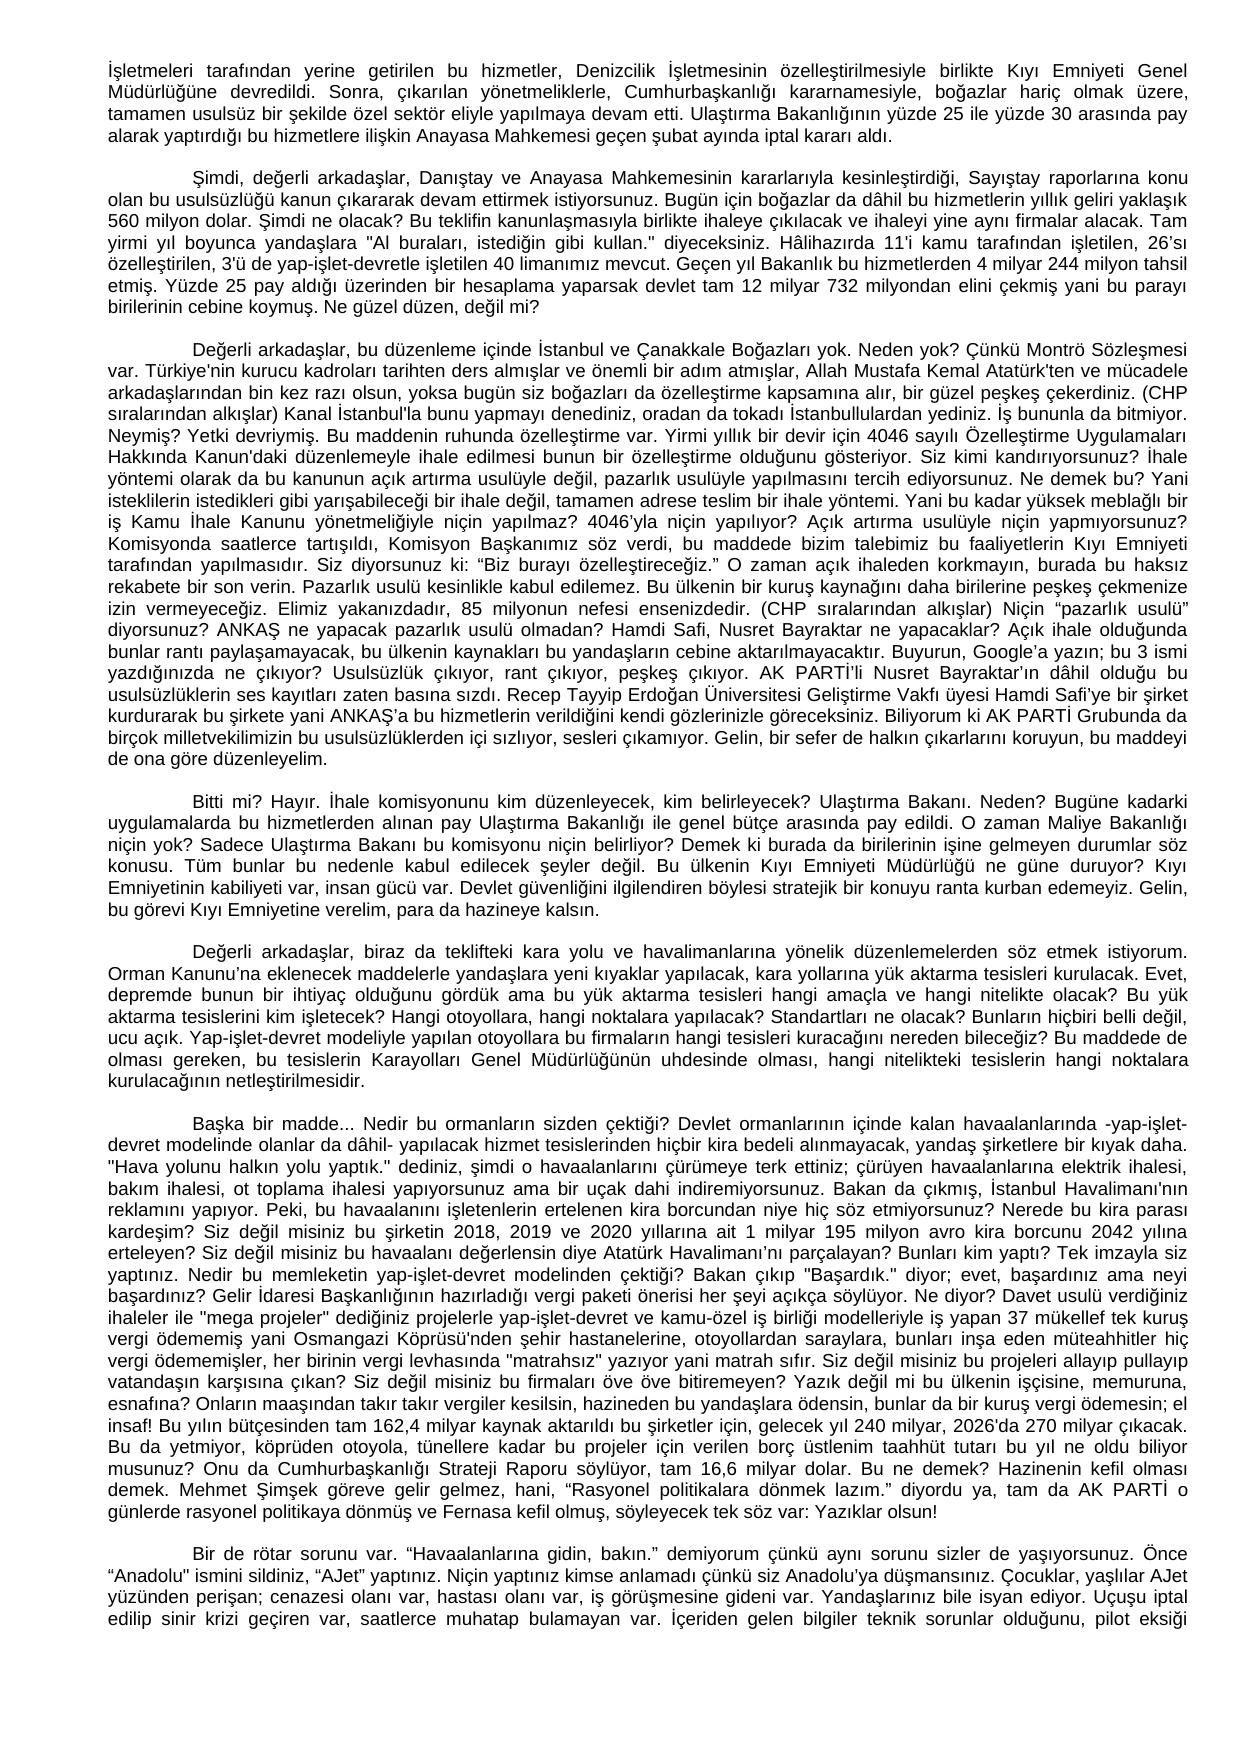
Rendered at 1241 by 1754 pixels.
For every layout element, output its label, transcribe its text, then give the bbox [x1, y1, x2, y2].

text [108, 1543, 1189, 1629]
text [108, 60, 1189, 146]
text Başka bir madde... Nedir bu ormanların sizden çektiği? Devlet ormanlarının içinde kalan havaalanlarında -yap-işlet-devret modelinde olanlar da dâhil- yapılacak hizmet tesislerinden hiçbir kira bedeli alınmayacak, yandaş şirketlere bir kıyak daha. "Hava yolunu halkın yolu yaptık." dediniz, şimdi o havaalanlarını çürümeye terk ettiniz; çürüyen havaalanlarına elektrik ihalesi, bakım ihalesi, ot toplama ihalesi yapıyorsunuz ama bir uçak dahi indiremiyorsunuz. Bakan da çıkmış, İstanbul Havalimanı'nın reklamını yapıyor. Peki, bu havaalanını işletenlerin ertelenen kira borcundan niye hiç söz etmiyorsunuz? Nerede bu kira parası kardeşim? Siz değil misiniz bu şirketin 2018, 2019 ve 2020 yıllarına ait 1 milyar 195 milyon avro kira borcunu 2042 yılına erteleyen? Siz değil misiniz bu havaalanı değerlensin diye Atatürk Havalimanı’nı parçalayan? Bunları kim yaptı? Tek imzayla siz yaptınız. Nedir bu memleketin yap-işlet-devret modelinden çektiği? Bakan çıkıp "Başardık." diyor; evet, başardınız ama neyi başardınız? Gelir İdaresi Başkanlığının hazırladığı vergi paketi önerisi her şeyi açıkça söylüyor. Ne diyor? Davet usulü verdiğiniz ihaleler ile "mega projeler" dediğiniz projelerle yap-işlet-devret ve kamu-özel iş birliği modelleriyle iş yapan 37 mükellef tek kuruş vergi ödememiş yani Osmangazi Köprüsü'nden şehir hastanelerine, otoyollardan saraylara, bunları inşa eden müteahhitler hiç vergi ödememişler, her birinin vergi levhasında "matrahsız" yazıyor yani matrah sıfır. Siz değil misiniz bu projeleri allayıp pullayıp vatandaşın karşısına çıkan? Siz değil misiniz bu firmaları öve öve bitiremeyen? Yazık değil mi bu ülkenin işçisine, memuruna, esnafına? Onların maaşından takır takır vergiler kesilsin, hazineden bu yandaşlara ödensin, bunlar da bir kuruş vergi ödemesin; el insaf! Bu yılın bütçesinden tam 162,4 milyar kaynak aktarıldı bu şirketler için, gelecek yıl 240 milyar, 2026'da 270 milyar çıkacak. Bu da yetmiyor, köprüden otoyola, tünellere kadar bu projeler için verilen borç üstlenim taahhüt tutarı bu yıl ne oldu biliyor musunuz? Onu da Cumhurbaşkanlığı Strateji Raporu söylüyor, tam 16,6 milyar dolar. Bu ne demek? Hazinenin kefil olması demek. Mehmet Şimşek göreve gelir gelmez, hani, “Rasyonel politikalara dönmek lazım.” diyordu ya, tam da AK PARTİ o günlerde rasyonel politikaya dönmüş ve Fernasa kefil olmuş, söyleyecek tek söz var: Yazıklar olsun! [108, 1113, 1189, 1522]
text Değerli arkadaşlar, bu düzenleme içinde İstanbul ve Çanakkale Boğazları yok. Neden yok? Çünkü Montrö Sözleşmesi var. Türkiye'nin kurucu kadroları tarihten ders almışlar ve önemli bir adım atmışlar, Allah Mustafa Kemal Atatürk'ten ve mücadele arkadaşlarından bin kez razı olsun, yoksa bugün siz boğazları da özelleştirme kapsamına alır, bir güzel peşkeş çekerdiniz. (CHP sıralarından alkışlar) Kanal İstanbul'la bunu yapmayı denediniz, oradan da tokadı İstanbullulardan yediniz. İş bununla da bitmiyor. Neymiş? Yetki devriymiş. Bu maddenin ruhunda özelleştirme var. Yirmi yıllık bir devir için 4046 sayılı Özelleştirme Uygulamaları Hakkında Kanun'daki düzenlemeyle ihale edilmesi bunun bir özelleştirme olduğunu gösteriyor. Siz kimi kandırıyorsunuz? İhale yöntemi olarak da bu kanunun açık artırma usulüyle değil, pazarlık usulüyle yapılmasını tercih ediyorsunuz. Ne demek bu? Yani isteklilerin istedikleri gibi yarışabileceği bir ihale değil, tamamen adrese teslim bir ihale yöntemi. Yani bu kadar yüksek meblağlı bir iş Kamu İhale Kanunu yönetmeliğiyle niçin yapılmaz? 4046’yla niçin yapılıyor? Açık artırma usulüyle niçin yapmıyorsunuz? Komisyonda saatlerce tartışıldı, Komisyon Başkanımız söz verdi, bu maddede bizim talebimiz bu faaliyetlerin Kıyı Emniyeti tarafından yapılmasıdır. Siz diyorsunuz ki: “Biz burayı özelleştireceğiz.” O zaman açık ihaleden korkmayın, burada bu haksız rekabete bir son verin. Pazarlık usulü kesinlikle kabul edilemez. Bu ülkenin bir kuruş kaynağını daha birilerine peşkeş çekmenize izin vermeyeceğiz. Elimiz yakanızdadır, 85 milyonun nefesi ensenizdedir. (CHP sıralarından alkışlar) Niçin “pazarlık usulü” diyorsunuz? ANKAŞ ne yapacak pazarlık usulü olmadan? Hamdi Safi, Nusret Bayraktar ne yapacaklar? Açık ihale olduğunda bunlar rantı paylaşamayacak, bu ülkenin kaynakları bu yandaşların cebine aktarılmayacaktır. Buyurun, Google’a yazın; bu 3 ismi yazdığınızda ne çıkıyor? Usulsüzlük çıkıyor, rant çıkıyor, peşkeş çıkıyor. AK PARTİ’li Nusret Bayraktar’ın dâhil olduğu bu usulsüzlüklerin ses kayıtları zaten basına sızdı. Recep Tayyip Erdoğan Üniversitesi Geliştirme Vakfı üyesi Hamdi Safi’ye bir şirket kurdurarak bu şirkete yani ANKAŞ’a bu hizmetlerin verildiğini kendi gözlerinizle göreceksiniz. Biliyorum ki AK PARTİ Grubunda da birçok milletvekilimizin bu usulsüzlüklerden içi sızlıyor, sesleri çıkamıyor. Gelin, bir sefer de halkın çıkarlarını koruyun, bu maddeyi de ona göre düzenleyelim. [108, 338, 1189, 770]
text Değerli arkadaşlar, biraz da teklifteki kara yolu ve havalimanlarına yönelik düzenlemelerden söz etmek istiyorum. Orman Kanunu’na eklenecek maddelerle yandaşlara yeni kıyaklar yapılacak, kara yollarına yük aktarma tesisleri kurulacak. Evet, depremde bunun bir ihtiyaç olduğunu gördük ama bu yük aktarma tesisleri hangi amaçla ve hangi nitelikte olacak? Bu yük aktarma tesislerini kim işletecek? Hangi otoyollara, hangi noktalara yapılacak? Standartları ne olacak? Bunların hiçbiri belli değil, ucu açık. Yap-işlet-devret modeliyle yapılan otoyollara bu firmaların hangi tesisleri kuracağını nereden bileceğiz? Bu maddede de olması gereken, bu tesislerin Karayolları Genel Müdürlüğünün uhdesinde olması, hangi nitelikteki tesislerin hangi noktalara kurulacağının netleştirilmesidir. [108, 941, 1189, 1092]
text Şimdi, değerli arkadaşlar, Danıştay ve Anayasa Mahkemesinin kararlarıyla kesinleştirdiği, Sayıştay raporlarına konu olan bu usulsüzlüğü kanun çıkararak devam ettirmek istiyorsunuz. Bugün için boğazlar da dâhil bu hizmetlerin yıllık geliri yaklaşık 560 milyon dolar. Şimdi ne olacak? Bu teklifin kanunlaşmasıyla birlikte ihaleye çıkılacak ve ihaleyi yine aynı firmalar alacak. Tam yirmi yıl boyunca yandaşlara "Al buraları, istediğin gibi kullan." diyeceksiniz. Hâlihazırda 11'i kamu tarafından işletilen, 26’sı özelleştirilen, 3'ü de yap-işlet-devretle işletilen 40 limanımız mevcut. Geçen yıl Bakanlık bu hizmetlerden 4 milyar 244 milyon tahsil etmiş. Yüzde 25 pay aldığı üzerinden bir hesaplama yaparsak devlet tam 12 milyar 732 milyondan elini çekmiş yani bu parayı birilerinin cebine koymuş. Ne güzel düzen, değil mi? [108, 167, 1189, 318]
text Bitti mi? Hayır. İhale komisyonunu kim düzenleyecek, kim belirleyecek? Ulaştırma Bakanı. Neden? Bugüne kadarki uygulamalarda bu hizmetlerden alınan pay Ulaştırma Bakanlığı ile genel bütçe arasında pay edildi. O zaman Maliye Bakanlığı niçin yok? Sadece Ulaştırma Bakanı bu komisyonu niçin belirliyor? Demek ki burada da birilerinin işine gelmeyen durumlar söz konusu. Tüm bunlar bu nedenle kabul edilecek şeyler değil. Bu ülkenin Kıyı Emniyeti Müdürlüğü ne güne duruyor? Kıyı Emniyetinin kabiliyeti var, insan gücü var. Devlet güvenliğini ilgilendiren böylesi stratejik bir konuyu ranta kurban edemeyiz. Gelin, bu görevi Kıyı Emniyetine verelim, para da hazineye kalsın. [108, 791, 1189, 920]
